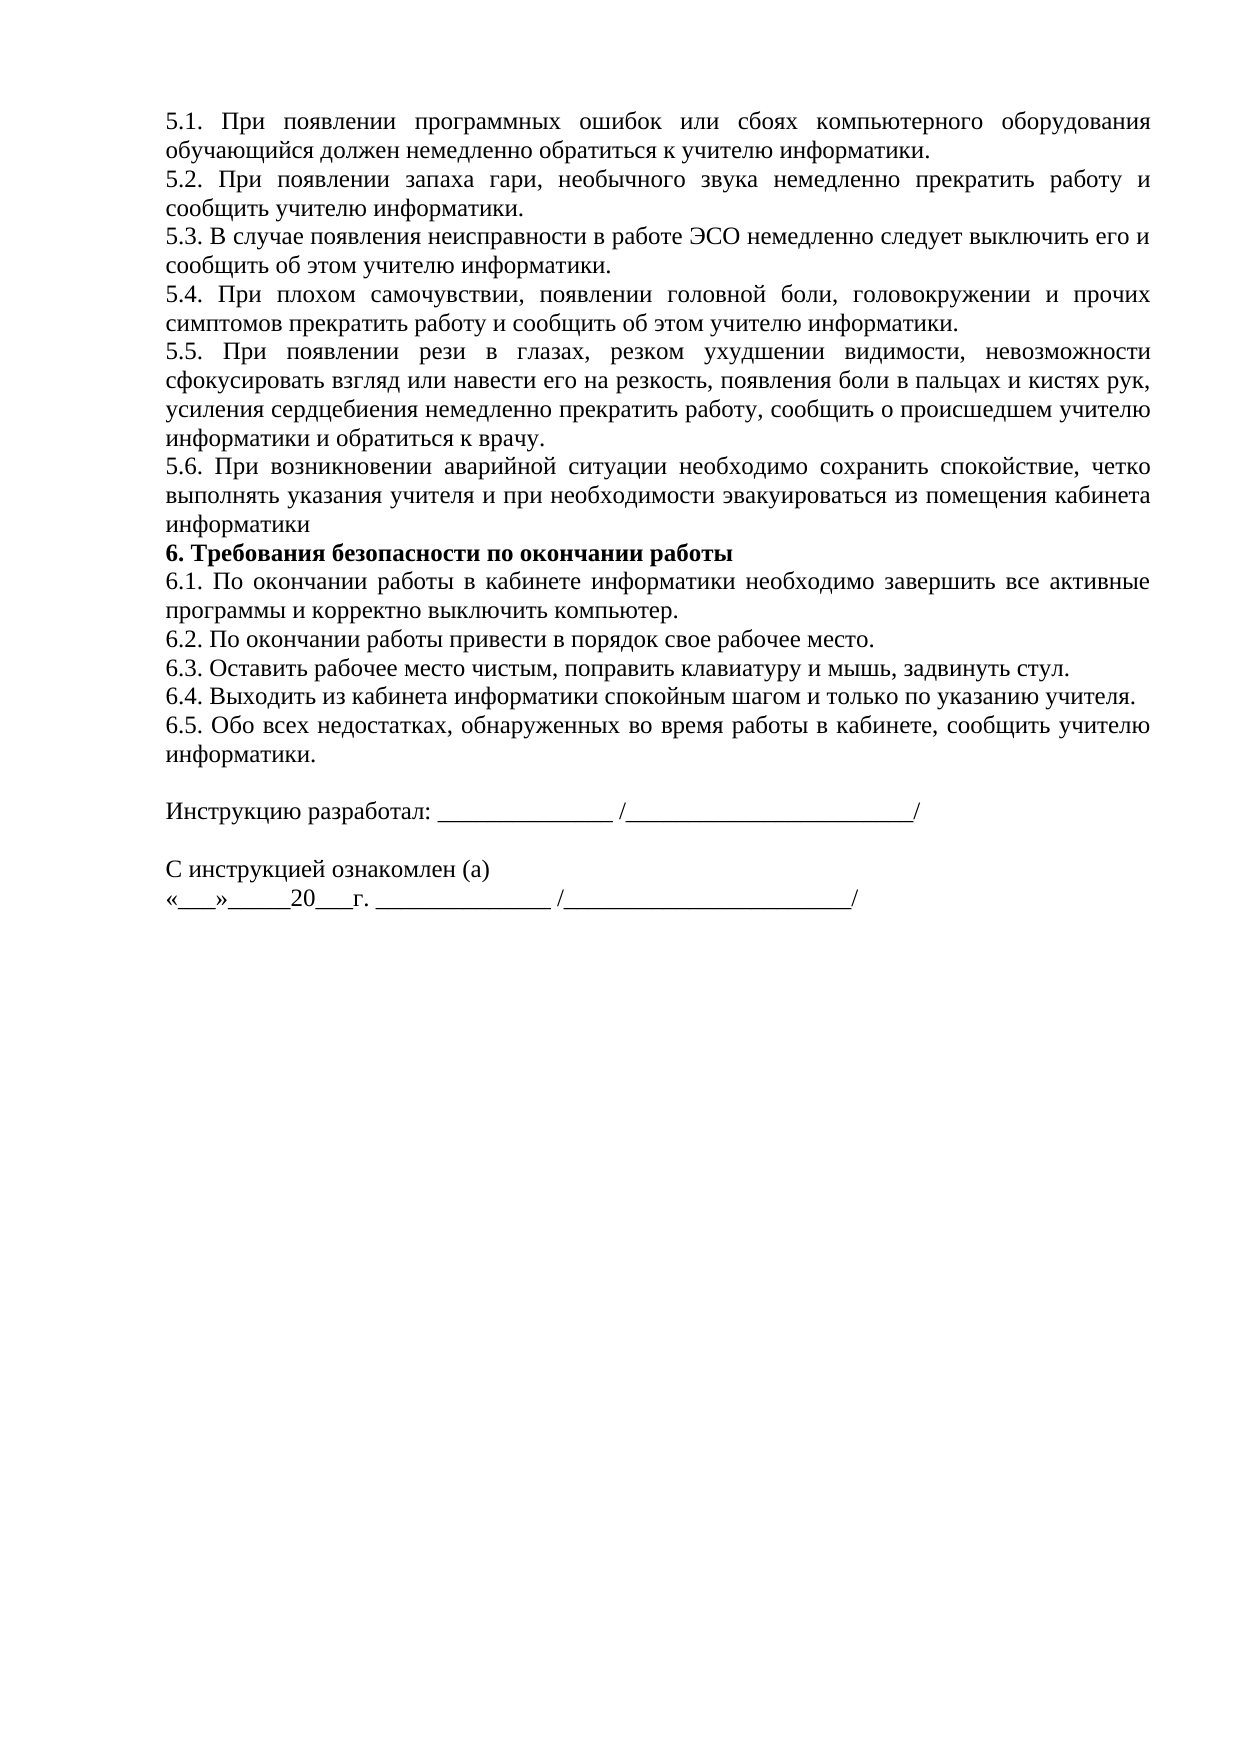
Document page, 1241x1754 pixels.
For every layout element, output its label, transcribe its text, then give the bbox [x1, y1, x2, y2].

text 5.4. При плохом самочувствии, появлении головной боли, головокружении и прочих симптомов прекратить работу и сообщить об этом учителю информатики. [165, 279, 1152, 336]
text 6. Требования безопасности по окончании работы [165, 538, 1152, 566]
text 5.3. В случае появления неисправности в работе ЭСО немедленно следует выключить его и сообщить об этом учителю информатики. [165, 221, 1152, 279]
text Инструкцию разработал: ______________ /_______________________/ [165, 796, 1152, 825]
text 6.2. По окончании работы привести в порядок свое рабочее место. [165, 624, 1152, 653]
text 5.1. При появлении программных ошибок или сбоях компьютерного оборудования обучающийся должен немедленно обратиться к учителю информатики. [165, 106, 1152, 164]
text 5.5. При появлении рези в глазах, резком ухудшении видимости, невозможности сфокусировать взгляд или навести его на резкость, появления боли в пальцах и кистях рук, усиления сердцебиения немедленно прекратить работу, сообщить о происшедшем учителю информатики и обратиться к врачу. [165, 336, 1152, 451]
text С инструкцией ознакомлен (а) [165, 854, 1152, 883]
text 6.3. Оставить рабочее место чистым, поправить клавиатуру и мышь, задвинуть стул. [165, 653, 1152, 681]
text 6.4. Выходить из кабинета информатики спокойным шагом и только по указанию учителя. [165, 681, 1152, 710]
text 5.2. При появлении запаха гари, необычного звука немедленно прекратить работу и сообщить учителю информатики. [165, 164, 1152, 221]
text 5.6. При возникновении аварийной ситуации необходимо сохранить спокойствие, четко выполнять указания учителя и при необходимости эвакуироваться из помещения кабинета информатики [165, 451, 1152, 538]
text 6.5. Обо всех недостатках, обнаруженных во время работы в кабинете, сообщить учителю информатики. [165, 710, 1152, 768]
text 6.1. По окончании работы в кабинете информатики необходимо завершить все активные программы и корректно выключить компьютер. [165, 566, 1152, 624]
text «___»_____20___г. ______________ /_______________________/ [165, 883, 1152, 911]
